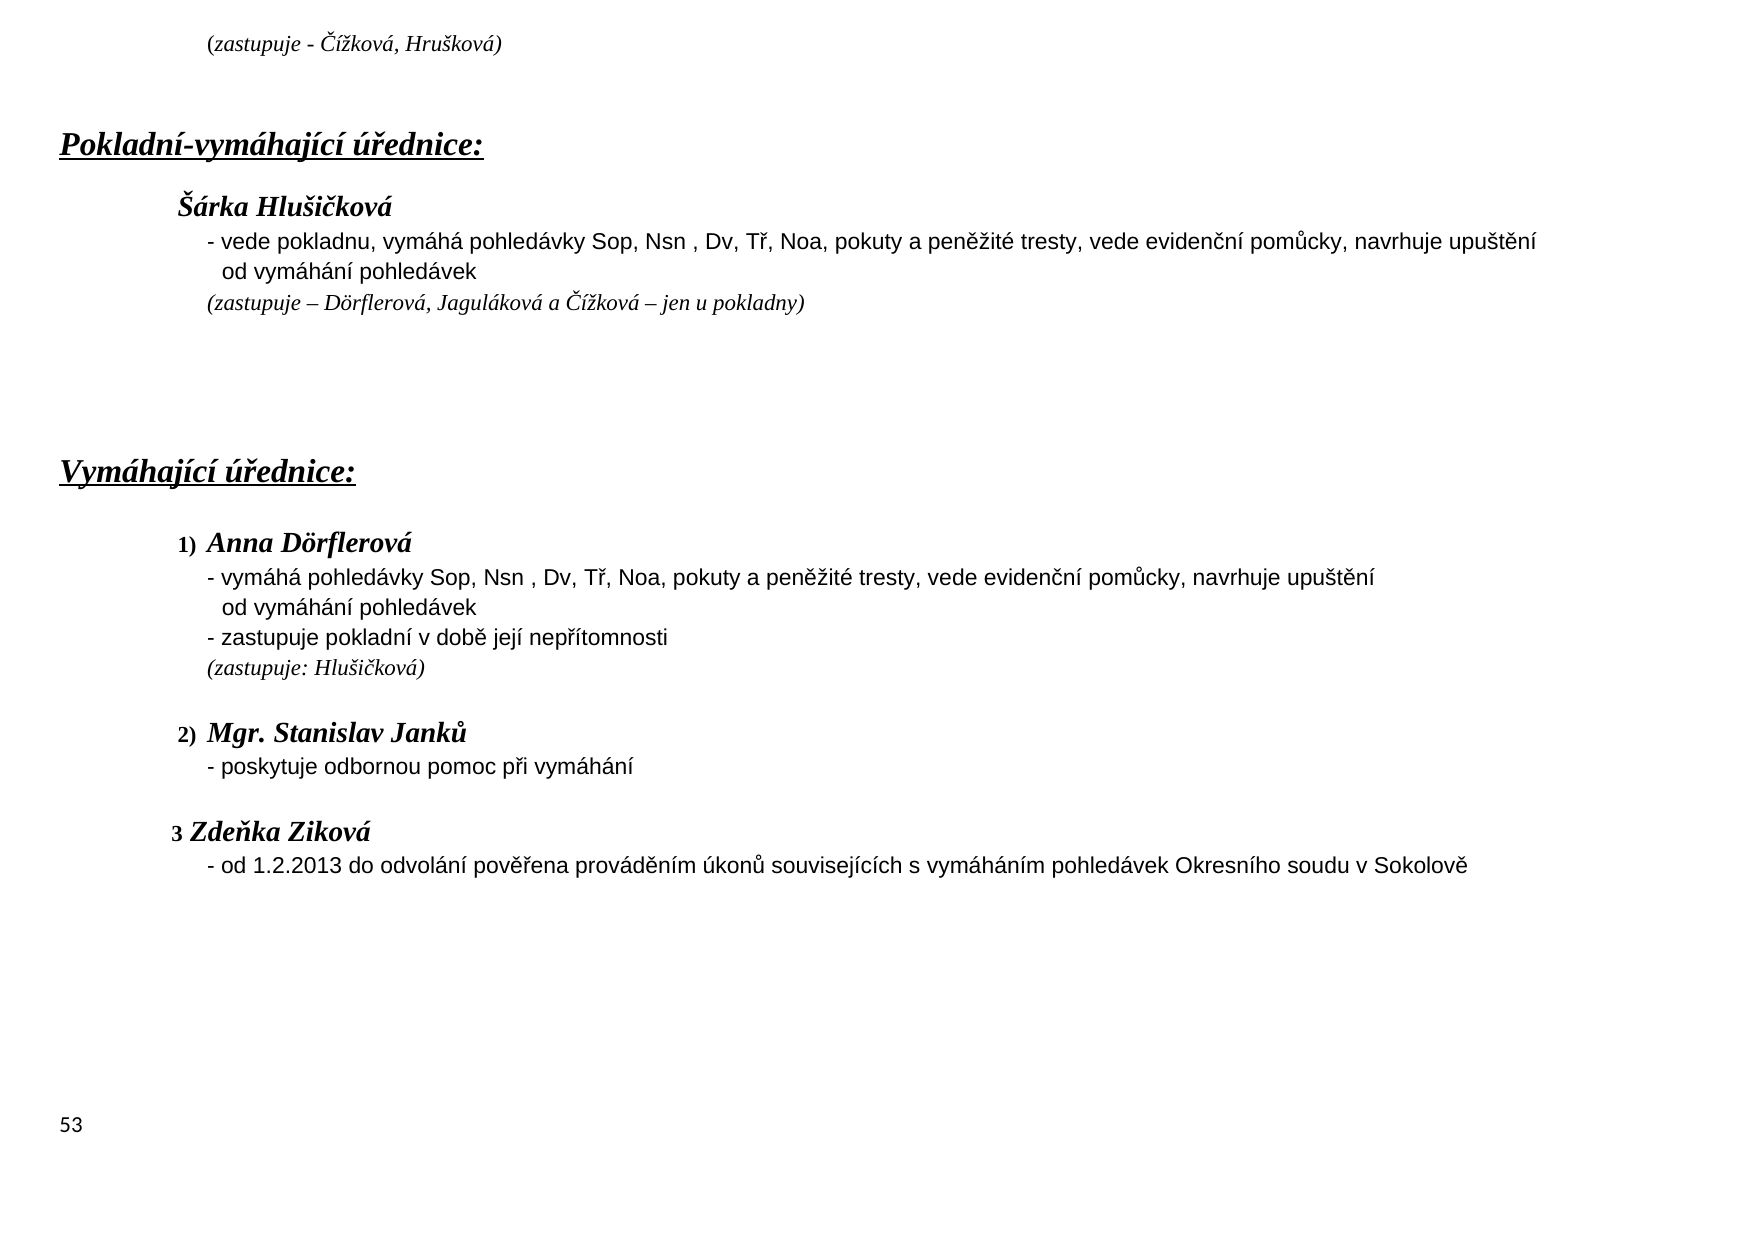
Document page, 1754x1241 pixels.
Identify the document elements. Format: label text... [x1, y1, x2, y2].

text (zastupuje: Hlušičková) [59, 654, 1695, 681]
text (zastupuje - Čížková, Hrušková) [59, 29, 1695, 56]
text Šárka Hlušičková [59, 189, 1695, 223]
text (zastupuje – Dörflerová, Jaguláková a Čížková – jen u pokladny) [59, 288, 1695, 315]
text Vymáhající úřednice: [59, 451, 1695, 489]
text od vymáhání pohledávek [222, 594, 1695, 620]
text 3 Zdeňka Ziková [59, 814, 1695, 847]
text Pokladní-vymáhající úřednice: [59, 125, 1695, 163]
text - zastupuje pokladní v době její nepřítomnosti [59, 624, 1695, 651]
text - od 1.2.2013 do odvolání pověřena prováděním úkonů souvisejících s vymáháním pohledávek Okresního soudu v Sokolově [59, 852, 1695, 879]
text - vede pokladnu, vymáhá pohledávky Sop, Nsn , Dv, Tř, Noa, pokuty a peněžité tresty, vede evidenční pomůcky, navrhuje upuštění [207, 228, 1695, 254]
text - vymáhá pohledávky Sop, Nsn , Dv, Tř, Noa, pokuty a peněžité tresty, vede evidenční pomůcky, navrhuje upuštění [59, 564, 1695, 590]
text - poskytuje odbornou pomoc při vymáhání [59, 753, 1695, 780]
text 2) Mgr. Stanislav Janků [59, 715, 1695, 748]
text 1) Anna Dörflerová [59, 525, 1695, 559]
text od vymáhání pohledávek [222, 258, 1695, 285]
